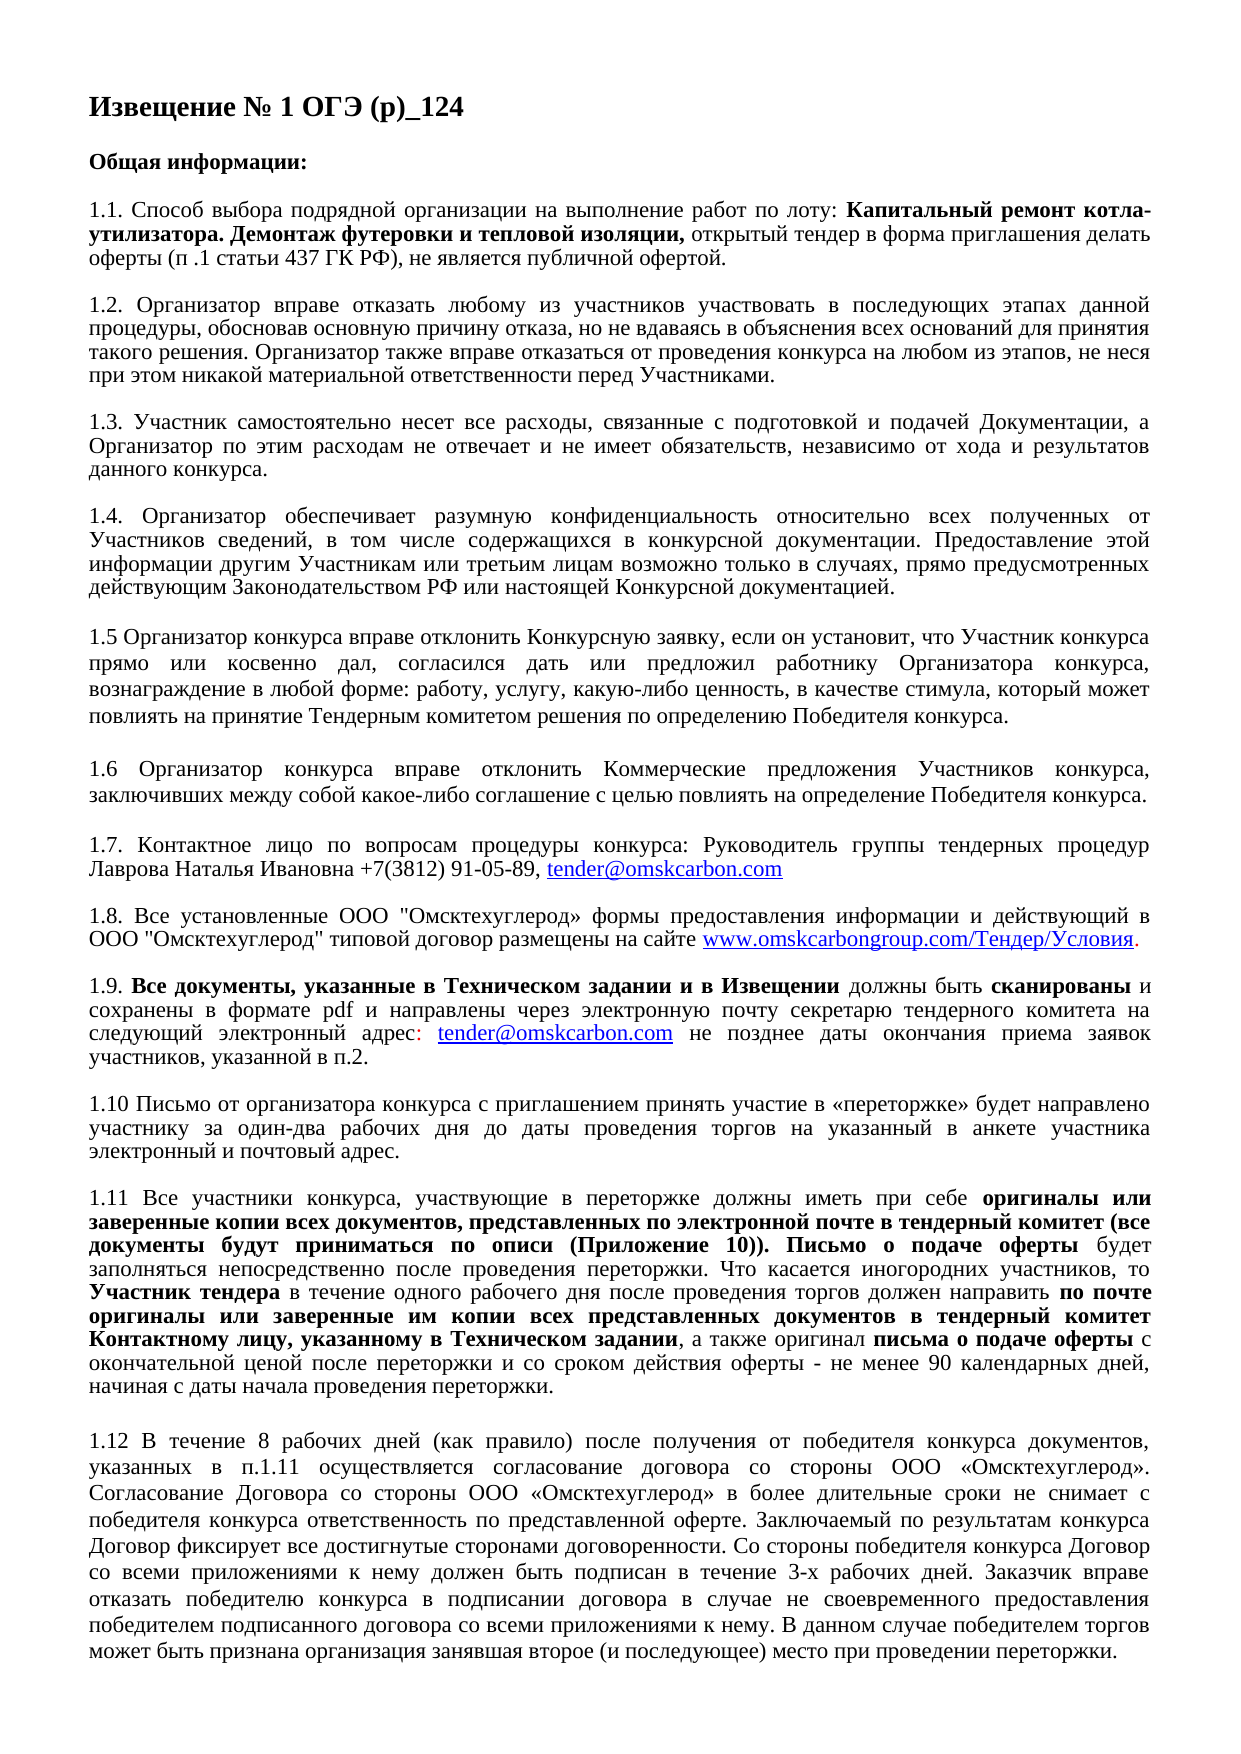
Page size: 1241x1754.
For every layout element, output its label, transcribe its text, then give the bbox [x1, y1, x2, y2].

text 1.4. Организатор обеспечивает разумную конфиденциальность относительно всех полученных от Участников сведений, в том числе содержащихся в конкурсной документации. Предоставление этой информации другим Участникам или третьим лицам возможно только в случаях, прямо предусмотренных действующим Законодательством РФ или настоящей Конкурсной документацией. [89, 505, 1152, 599]
text 1.12 В течение 8 рабочих дней (как правило) после получения от победителя конкурса документов, указанных в п.1.11 осуществляется согласование договора со стороны ООО «Омсктехуглерод». Согласование Договора со стороны ООО «Омсктехуглерод» в более длительные сроки не снимает с победителя конкурса ответственность по представленной оферте. Заключаемый по результатам конкурса Договор фиксирует все достигнутые сторонами договоренности. Со стороны победителя конкурса Договор со всеми приложениями к нему должен быть подписан в течение 3-х рабочих дней. Заказчик вправе отказать победителю конкурса в подписании договора в случае не своевременного предоставления победителем подписанного договора со всеми приложениями к нему. В данном случае победителем торгов может быть признана организация занявшая второе (и последующее) место при проведении переторжки. [89, 1427, 1152, 1664]
text 1.1. Способ выбора подрядной организации на выполнение работ по лоту: Капитальный ремонт котла-утилизатора. Демонтаж футеровки и тепловой изоляции, открытый тендер в форма приглашения делать оферты (п .1 статьи 437 ГК РФ), не является публичной офертой. [89, 199, 1152, 270]
text Извещение № 1 ОГЭ (р)_124 [89, 89, 1152, 122]
text 1.11 Все участники конкурса, участвующие в переторжке должны иметь при себе оригиналы или заверенные копии всех документов, представленных по электронной почте в тендерный комитет (все документы будут приниматься по описи (Приложение 10)). Письмо о подаче оферты будет заполняться непосредственно после проведения переторжки. Что касается иногородних участников, то Участник тендера в течение одного рабочего дня после проведения торгов должен направить по почте оригиналы или заверенные им копии всех представленных документов в тендерный комитет Контактному лицу, указанному в Техническом задании, а также оригинал письма о подаче оферты с окончательной ценой после переторжки и со сроком действия оферты - не менее 90 календарных дней, начиная с даты начала проведения переторжки. [89, 1187, 1152, 1399]
text Общая информации: [89, 148, 1152, 174]
text 1.3. Участник самостоятельно несет все расходы, связанные с подготовкой и подачей Документации, а Организатор по этим расходам не отвечает и не имеет обязательств, независимо от хода и результатов данного конкурса. [89, 411, 1152, 482]
text 1.10 Письмо от организатора конкурса с приглашением принять участие в «переторжке» будет направлено участнику за один-два рабочих дня до даты проведения торгов на указанный в анкете участника электронный и почтовый адрес. [89, 1093, 1152, 1163]
text 1.8. Все установленные ООО "Омсктехуглерод» формы предоставления информации и действующий в ООО "Омсктехуглерод" типовой договор размещены на сайте www.omskcarbongroup.com/Тендер/Условия. [89, 904, 1152, 951]
text 1.5 Организатор конкурса вправе отклонить Конкурсную заявку, если он установит, что Участник конкурса прямо или косвенно дал, согласился дать или предложил работнику Организатора конкурса, вознаграждение в любой форме: работу, услугу, какую-либо ценность, в качестве стимула, который может повлиять на принятие Тендерным комитетом решения по определению Победителя конкурса. [89, 623, 1152, 728]
text 1.2. Организатор вправе отказать любому из участников участвовать в последующих этапах данной процедуры, обосновав основную причину отказа, но не вдаваясь в объяснения всех оснований для принятия такого решения. Организатор также вправе отказаться от проведения конкурса на любом из этапов, не неся при этом никакой материальной ответственности перед Участниками. [89, 293, 1152, 387]
text 1.9. Все документы, указанные в Техническом задании и в Извещении должны быть сканированы и сохранены в формате pdf и направлены через электронную почту секретарю тендерного комитета на следующий электронный адрес: tender@omskcarbon.com не позднее даты окончания приема заявок участников, указанной в п.2. [89, 975, 1152, 1069]
text 1.6 Организатор конкурса вправе отклонить Коммерческие предложения Участников конкурса, заключивших между собой какое-либо соглашение с целью повлиять на определение Победителя конкурса. [89, 754, 1152, 807]
text 1.7. Контактное лицо по вопросам процедуры конкурса: Руководитель группы тендерных процедур Лаврова Наталья Ивановна +7(3812) 91-05-89, tender@omskcarbon.com [89, 834, 1152, 881]
